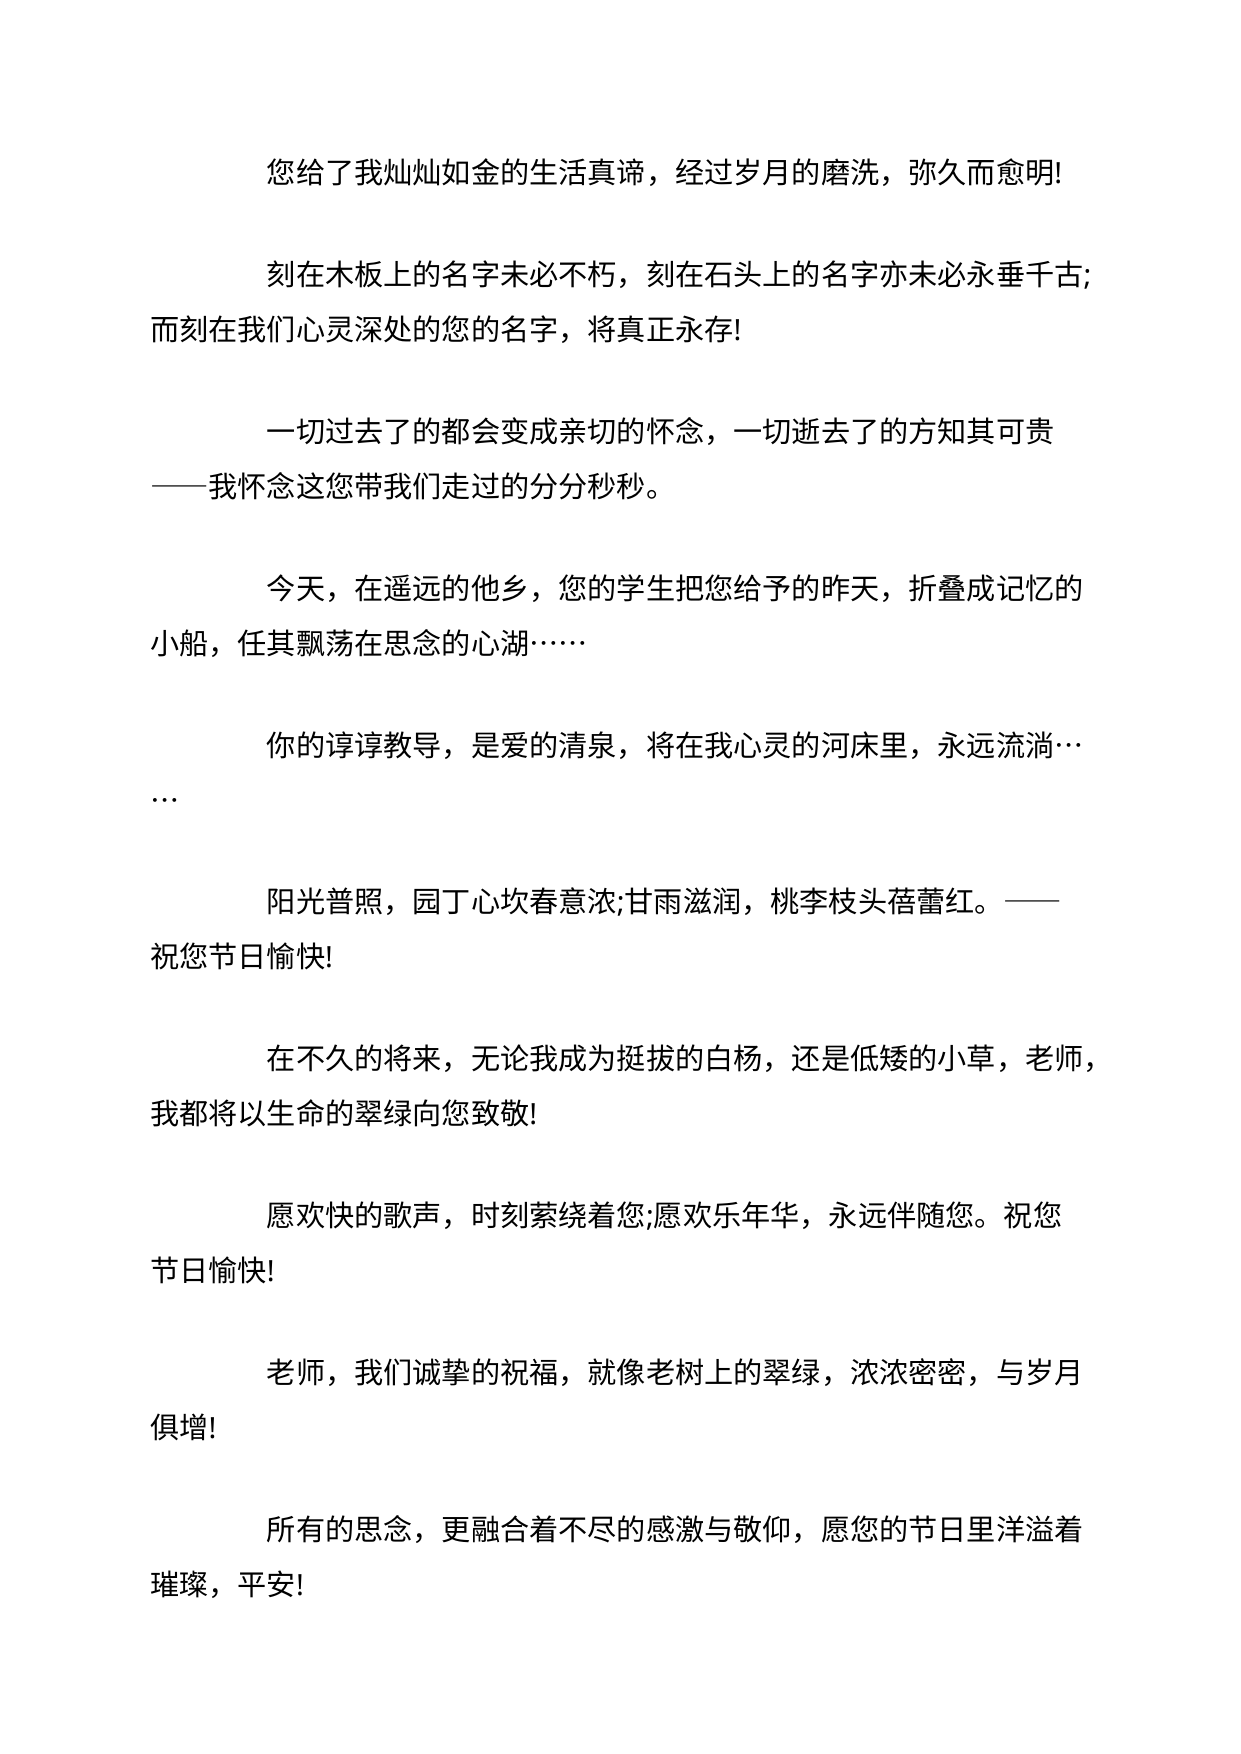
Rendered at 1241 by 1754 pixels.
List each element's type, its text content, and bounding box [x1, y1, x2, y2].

text 刻在木板上的名字未必不朽，刻在石头上的名字亦未必永垂千古;而刻在我们心灵深处的您的名字，将真正永存! [150, 252, 1090, 349]
text 愿欢快的歌声，时刻萦绕着您;愿欢乐年华，永远伴随您。祝您节日愉快! [150, 1193, 1090, 1290]
text 你的谆谆教导，是爱的清泉，将在我心灵的河床里，永远流淌…… [150, 722, 1090, 819]
text 老师，我们诚挚的祝福，就像老树上的翠绿，浓浓密密，与岁月俱增! [150, 1350, 1090, 1447]
text 一切过去了的都会变成亲切的怀念，一切逝去了的方知其可贵——我怀念这您带我们走过的分分秒秒。 [150, 409, 1090, 506]
text 所有的思念，更融合着不尽的感激与敬仰，愿您的节日里洋溢着璀璨，平安! [150, 1507, 1090, 1604]
text 阳光普照，园丁心坎春意浓;甘雨滋润，桃李枝头蓓蕾红。——祝您节日愉快! [150, 879, 1090, 976]
text 今天，在遥远的他乡，您的学生把您给予的昨天，折叠成记忆的小船，任其飘荡在思念的心湖…… [150, 566, 1090, 663]
text 您给了我灿灿如金的生活真谛，经过岁月的磨洗，弥久而愈明! [150, 150, 1090, 192]
text 在不久的将来，无论我成为挺拔的白杨，还是低矮的小草，老师，我都将以生命的翠绿向您致敬! [150, 1036, 1090, 1133]
